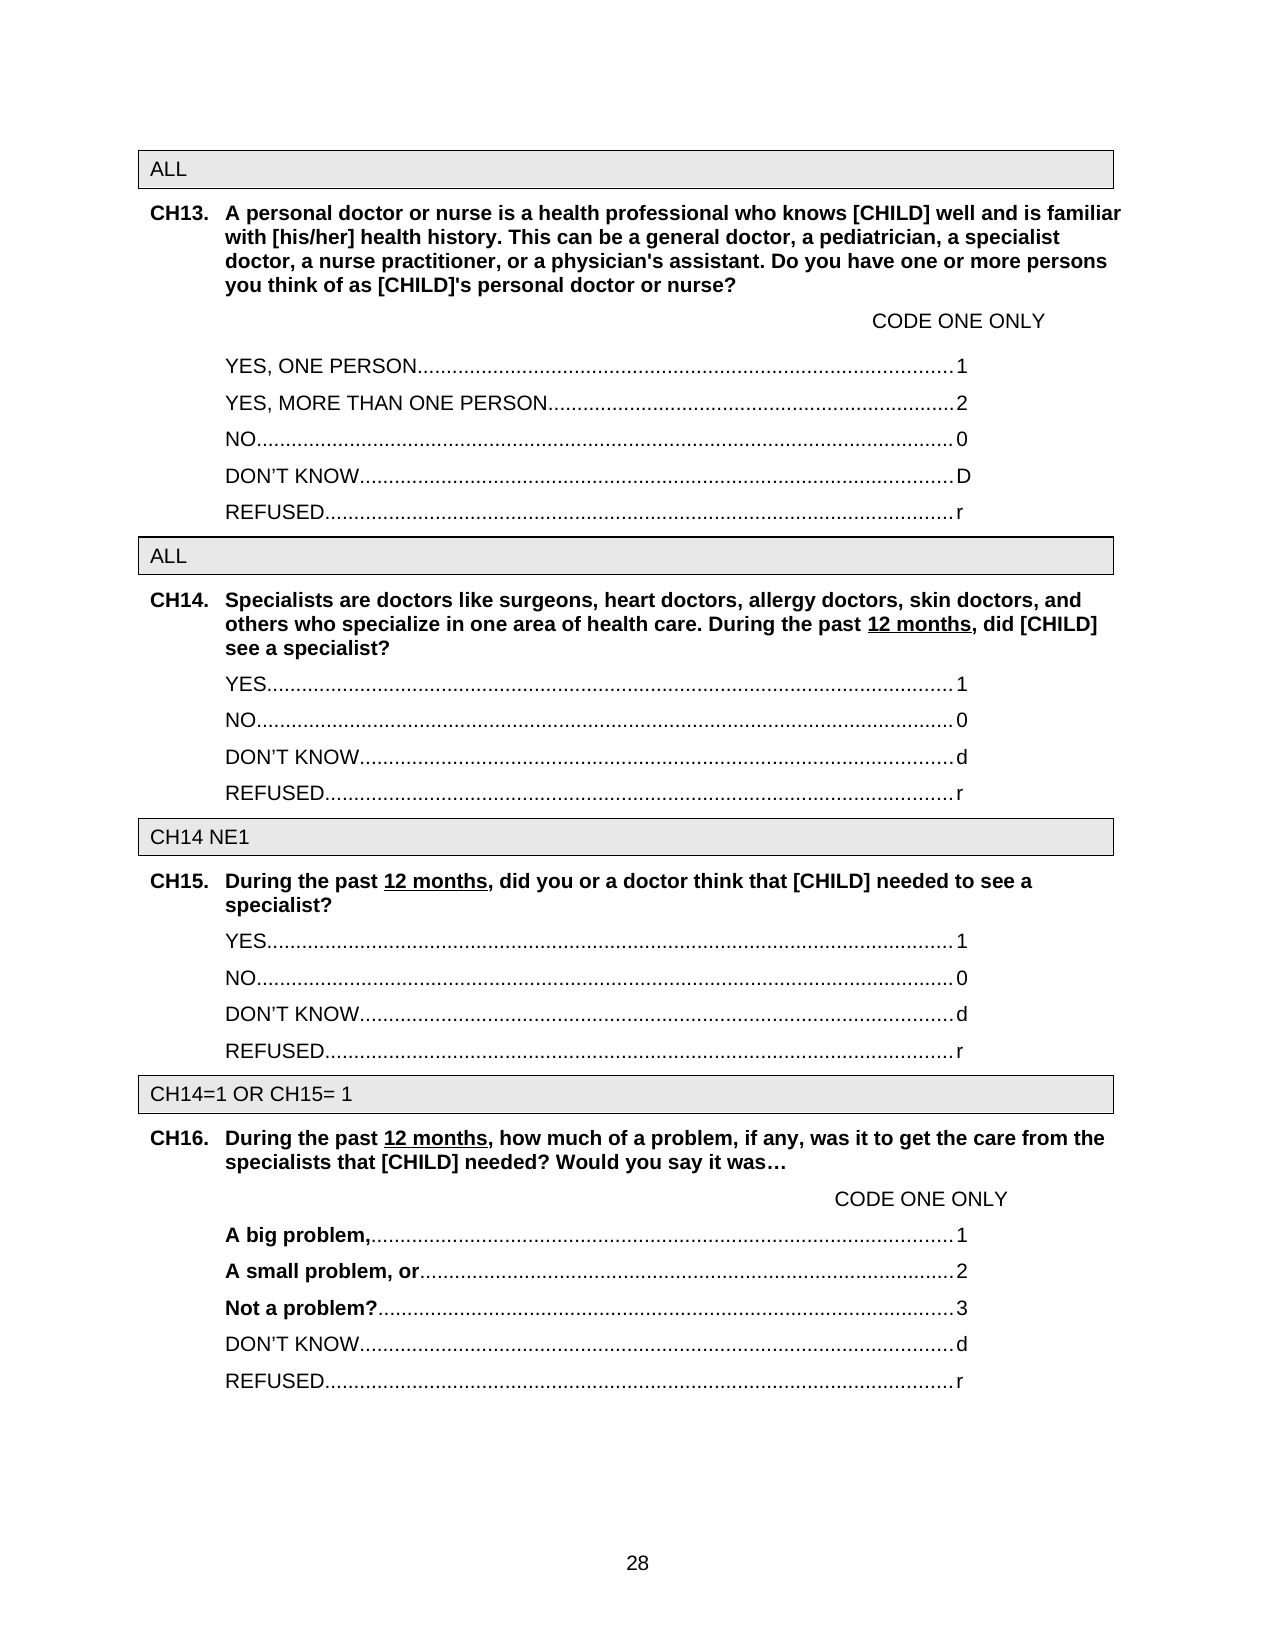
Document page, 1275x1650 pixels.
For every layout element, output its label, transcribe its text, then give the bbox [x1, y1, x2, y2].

text CH15. During the past 12 months, did you or a doctor think that [CHILD] needed to see a specialist? [150, 869, 1125, 917]
text REFUSED r [225, 500, 928, 524]
text NO 0 [225, 427, 928, 451]
text REFUSED r [225, 781, 928, 805]
text CH13. A personal doctor or nurse is a health professional who knows [CHILD] well and is familiar with [his/her] health history. This can be a general doctor, a pediatrician, a specialist doctor, a nurse practitioner, or a physician's assistant. Do you have one or more persons you think of as [CHILD]'s personal doctor or nurse? [150, 201, 1125, 297]
text DON’T KNOW d [225, 745, 928, 769]
text DON’T KNOW d [225, 1332, 928, 1356]
table_header all [139, 538, 1113, 574]
text NO 0 [225, 966, 928, 989]
text NO 0 [225, 708, 928, 732]
text CH16. During the past 12 months, how much of a problem, if any, was it to get the care from the specialists that [CHILD] needed? Would you say it was… [150, 1126, 1125, 1174]
text YES, ONE PERSON 1 [225, 354, 928, 378]
text REFUSED r [225, 1369, 928, 1393]
table_header all [139, 151, 1113, 187]
text DON’T KNOW D [225, 463, 928, 487]
text YES 1 [225, 672, 928, 696]
text Not a problem? 3 [225, 1296, 928, 1320]
text DON’T KNOW d [225, 1002, 928, 1026]
text A big problem, 1 [225, 1223, 928, 1247]
table_header ch14=1 or ch15= 1 [139, 1076, 1113, 1112]
text YES 1 [225, 929, 928, 953]
text YES, MORE THAN ONE PERSON 2 [225, 391, 928, 414]
table_header ch14 ne1 [139, 819, 1113, 855]
text CH14. Specialists are doctors like surgeons, heart doctors, allergy doctors, skin doctors, and others who specialize in one area of health care. During the past 12 months, did [CHILD] see a specialist? [150, 587, 1125, 659]
text A small problem, or 2 [225, 1259, 928, 1283]
text REFUSED r [225, 1038, 928, 1062]
